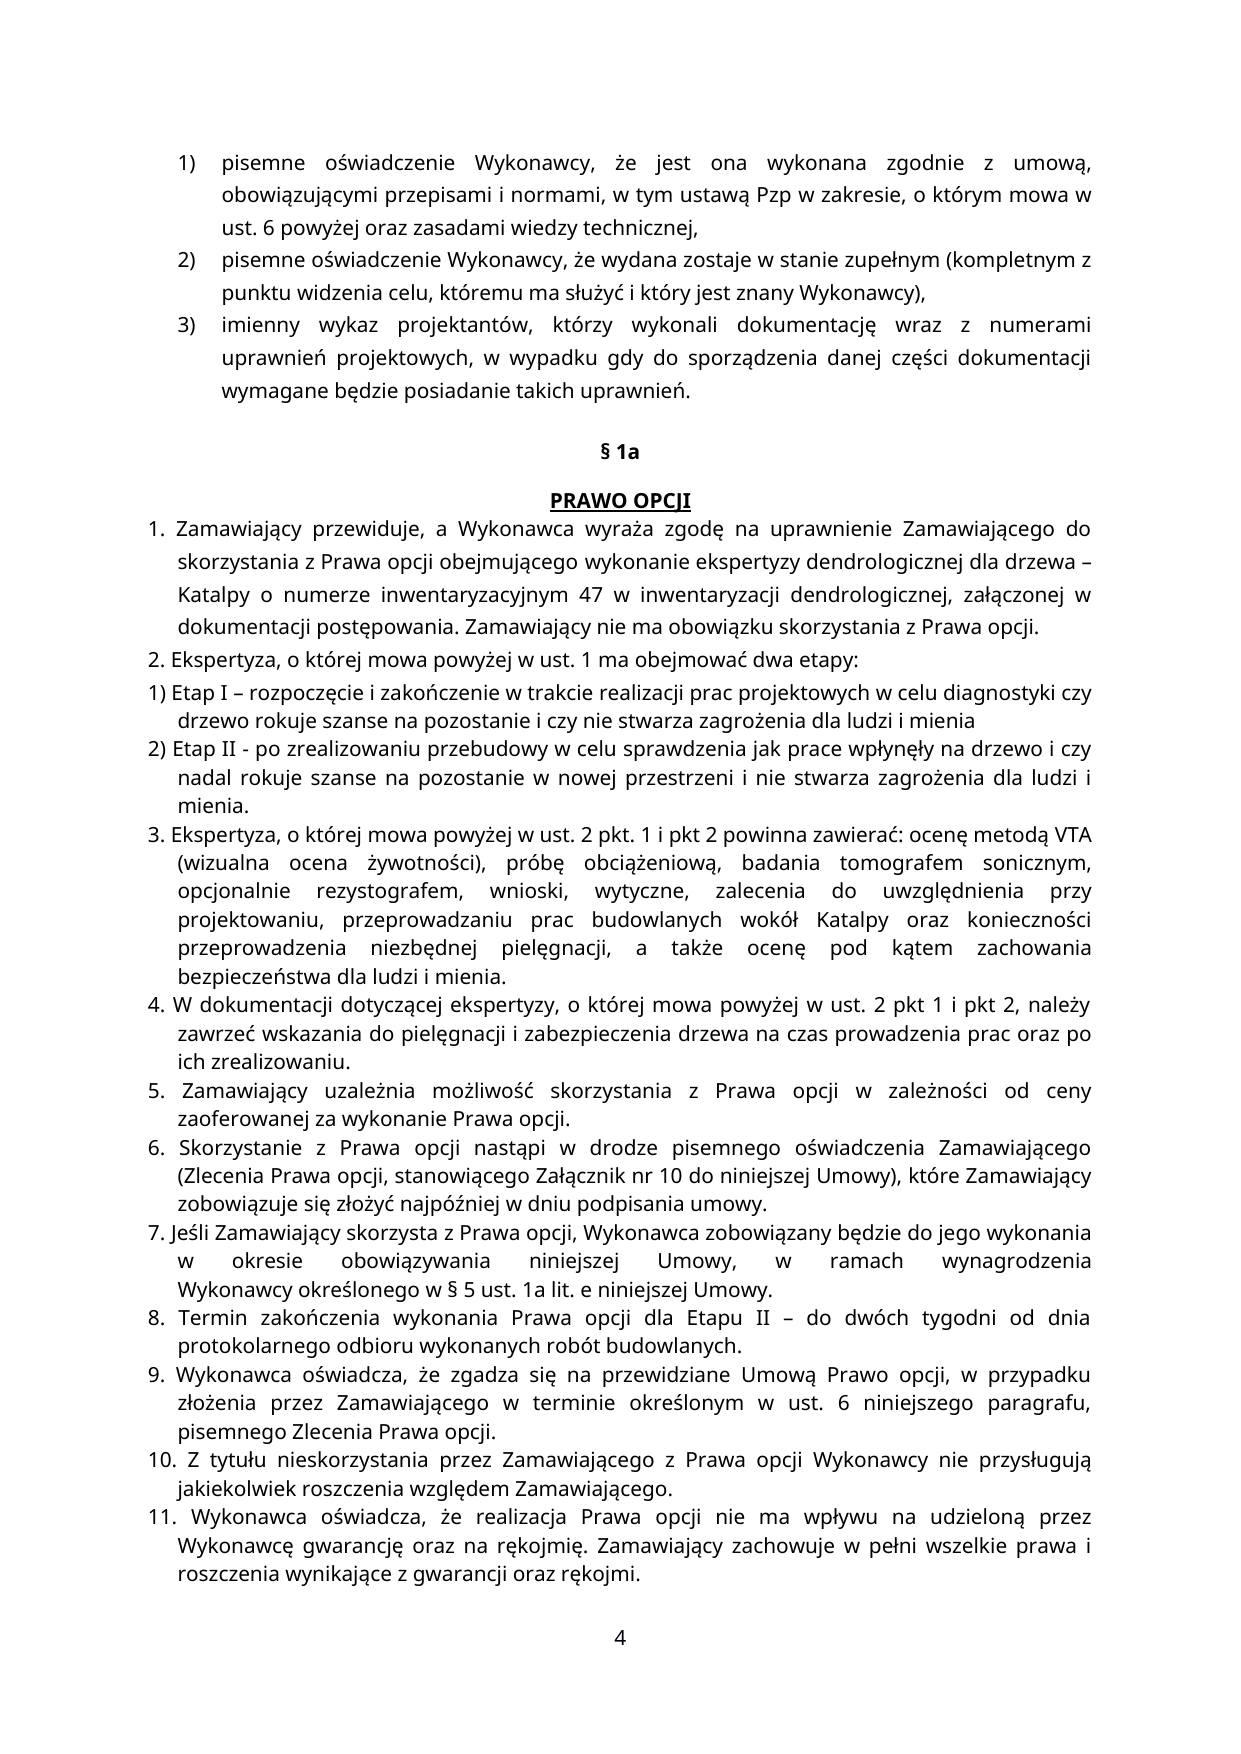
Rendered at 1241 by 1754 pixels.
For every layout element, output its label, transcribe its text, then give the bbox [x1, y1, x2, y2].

text 2) Etap II - po zrealizowaniu przebudowy w celu sprawdzenia jak prace wpłynęły na drzewo i czy nadal rokuje szanse na pozostanie w nowej przestrzeni i nie stwarza zagrożenia dla ludzi i mienia. [148, 734, 1093, 820]
text 7. Jeśli Zamawiający skorzysta z Prawa opcji, Wykonawca zobowiązany będzie do jego wykonania w okresie obowiązywania niniejszej Umowy, w ramach wynagrodzenia Wykonawcy określonego w § 5 ust. 1a lit. e niniejszej Umowy. [148, 1218, 1093, 1303]
list § 1a [148, 437, 1093, 465]
text 6. Skorzystanie z Prawa opcji nastąpi w drodze pisemnego oświadczenia Zamawiającego (Zlecenia Prawa opcji, stanowiącego Załącznik nr 10 do niniejszej Umowy), które Zamawiający zobowiązuje się złożyć najpóźniej w dniu podpisania umowy. [148, 1133, 1093, 1218]
list pisemne oświadczenie Wykonawcy, że wydana zostaje w stanie zupełnym (kompletnym z punktu widzenia celu, któremu ma służyć i który jest znany Wykonawcy), [177, 245, 1093, 306]
text 5. Zamawiający uzależnia możliwość skorzystania z Prawa opcji w zależności od ceny zaoferowanej za wykonanie Prawa opcji. [148, 1076, 1093, 1133]
text 4. W dokumentacji dotyczącej ekspertyzy, o której mowa powyżej w ust. 2 pkt 1 i pkt 2, należy zawrzeć wskazania do pielęgnacji i zabezpieczenia drzewa na czas prowadzenia prac oraz po ich zrealizowaniu. [148, 990, 1093, 1076]
text 3. Ekspertyza, o której mowa powyżej w ust. 2 pkt. 1 i pkt 2 powinna zawierać: ocenę metodą VTA (wizualna ocena żywotności), próbę obciążeniową, badania tomografem sonicznym, opcjonalnie rezystografem, wnioski, wytyczne, zalecenia do uwzględnienia przy projektowaniu, przeprowadzaniu prac budowlanych wokół Katalpy oraz konieczności przeprowadzenia niezbędnej pielęgnacji, a także ocenę pod kątem zachowania bezpieczeństwa dla ludzi i mienia. [148, 820, 1093, 990]
text 2. Ekspertyza, o której mowa powyżej w ust. 1 ma obejmować dwa etapy: [148, 645, 1093, 673]
text 1. Zamawiający przewiduje, a Wykonawca wyraża zgodę na uprawnienie Zamawiającego do skorzystania z Prawa opcji obejmującego wykonanie ekspertyzy dendrologicznej dla drzewa – Katalpy o numerze inwentaryzacyjnym 47 w inwentaryzacji dendrologicznej, załączonej w dokumentacji postępowania. Zamawiający nie ma obowiązku skorzystania z Prawa opcji. [148, 514, 1093, 641]
text 1) Etap I – rozpoczęcie i zakończenie w trakcie realizacji prac projektowych w celu diagnostyki czy drzewo rokuje szanse na pozostanie i czy nie stwarza zagrożenia dla ludzi i mienia [148, 678, 1093, 734]
text 9. Wykonawca oświadcza, że zgadza się na przewidziane Umową Prawo opcji, w przypadku złożenia przez Zamawiającego w terminie określonym w ust. 6 niniejszego paragrafu, pisemnego Zlecenia Prawa opcji. [148, 1360, 1093, 1445]
list imienny wykaz projektantów, którzy wykonali dokumentację wraz z numerami uprawnień projektowych, w wypadku gdy do sporządzenia danej części dokumentacji wymagane będzie posiadanie takich uprawnień. [177, 311, 1093, 404]
list pisemne oświadczenie Wykonawcy, że jest ona wykonana zgodnie z umową, obowiązującymi przepisami i normami, w tym ustawą Pzp w zakresie, o którym mowa w ust. 6 powyżej oraz zasadami wiedzy technicznej, [177, 148, 1093, 241]
text 8. Termin zakończenia wykonania Prawa opcji dla Etapu II – do dwóch tygodni od dnia protokolarnego odbioru wykonanych robót budowlanych. [148, 1303, 1093, 1360]
text PRAWO OPCJI [148, 486, 1093, 514]
text 11. Wykonawca oświadcza, że realizacja Prawa opcji nie ma wpływu na udzieloną przez Wykonawcę gwarancję oraz na rękojmię. Zamawiający zachowuje w pełni wszelkie prawa i roszczenia wynikające z gwarancji oraz rękojmi. [148, 1502, 1093, 1588]
text 10. Z tytułu nieskorzystania przez Zamawiającego z Prawa opcji Wykonawcy nie przysługują jakiekolwiek roszczenia względem Zamawiającego. [148, 1445, 1093, 1502]
